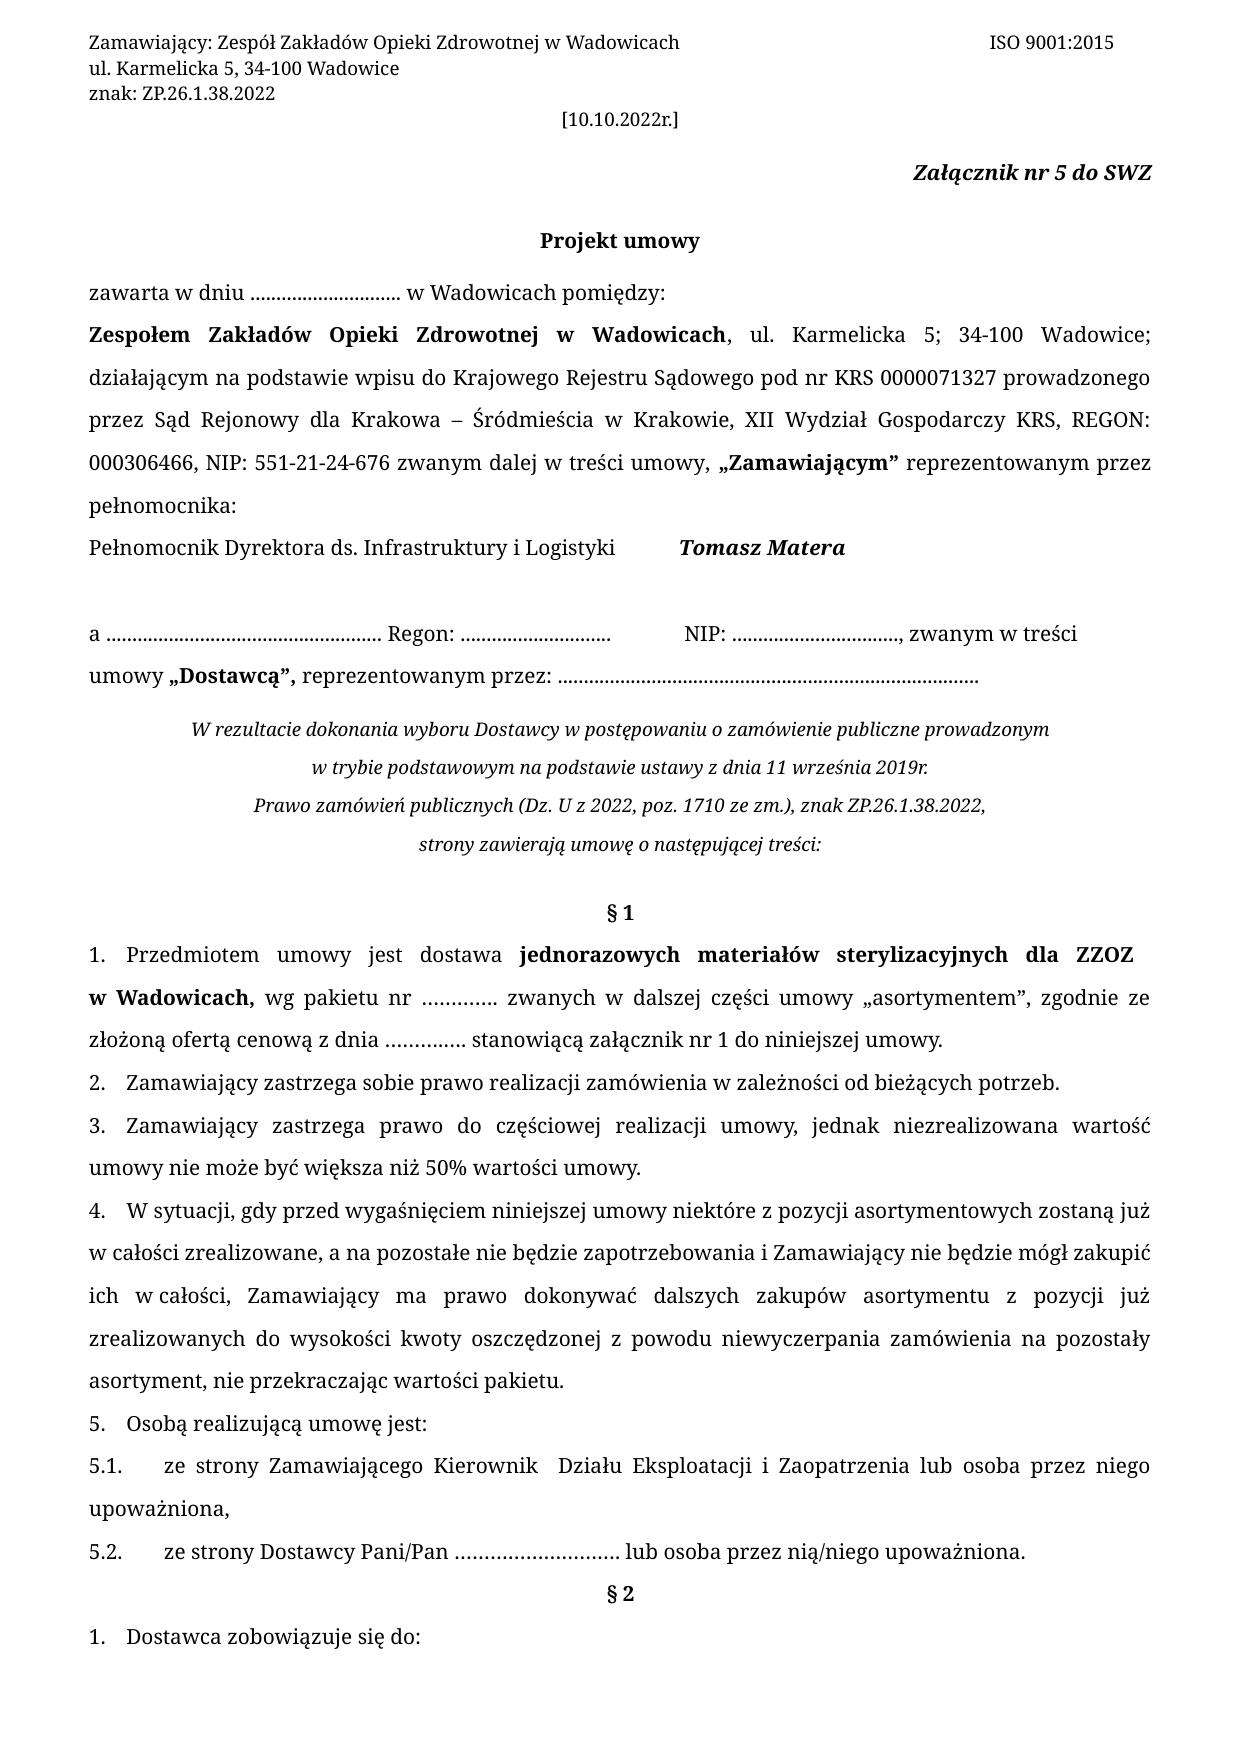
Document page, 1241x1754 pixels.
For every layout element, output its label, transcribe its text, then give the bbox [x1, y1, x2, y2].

subtitle Załącznik nr 5 do SWZ [89, 158, 1152, 186]
list Dostawca zobowiązuje się do: [89, 1622, 1152, 1650]
list Osobą realizującą umowę jest: [89, 1409, 1152, 1437]
text W rezultacie dokonania wyboru Dostawcy w postępowaniu o zamówienie publiczne prowadzonym w trybie podstawowym na podstawie ustawy z dnia 11 września 2019r. [89, 716, 1152, 780]
list ze strony Dostawcy Pani/Pan ………………………. lub osoba przez nią/niego upoważniona. [89, 1537, 1152, 1565]
text Zespołem Zakładów Opieki Zdrowotnej w Wadowicach, ul. Karmelicka 5; 34-100 Wadowice; działającym na podstawie wpisu do Krajowego Rejestru Sądowego pod nr KRS 0000071327 prowadzonego przez Sąd Rejonowy dla Krakowa – Śródmieścia w Krakowie, XII Wydział Gospodarczy KRS, REGON: 000306466, NIP: 551-21-24-676 zwanym dalej w treści umowy, „Zamawiającym” reprezentowanym przez pełnomocnika: [89, 320, 1152, 519]
text Prawo zamówień publicznych (Dz. U z 2022, poz. 1710 ze zm.), znak ZP.26.1.38.2022, [89, 793, 1152, 818]
list Przedmiotem umowy jest dostawa jednorazowych materiałów sterylizacyjnych dla ZZOZ w Wadowicach, wg pakietu nr …………. zwanych w dalszej części umowy „asortymentem”, zgodnie ze złożoną ofertą cenową z dnia ……….…. stanowiącą załącznik nr 1 do niniejszej umowy. [89, 940, 1152, 1054]
subtitle Projekt umowy [89, 227, 1152, 255]
text § 1 [89, 898, 1152, 926]
list Zamawiający zastrzega prawo do częściowej realizacji umowy, jednak niezrealizowana wartość umowy nie może być większa niż 50% wartości umowy. [89, 1111, 1152, 1182]
text Pełnomocnik Dyrektora ds. Infrastruktury i Logistyki Tomasz Matera [89, 533, 1152, 562]
text a ..................................................... Regon: ............................. NIP: ................................, zwanym w treści umowy „Dostawcą”, reprezentowanym przez: ................................................................................. [89, 619, 1152, 690]
text strony zawierają umowę o następującej treści: [89, 831, 1152, 857]
list Zamawiający zastrzega sobie prawo realizacji zamówienia w zależności od bieżących potrzeb. [89, 1068, 1152, 1097]
text § 2 [89, 1579, 1152, 1608]
list ze strony Zamawiającego Kierownik Działu Eksploatacji i Zaopatrzenia lub osoba przez niego upoważniona, [89, 1452, 1152, 1523]
text zawarta w dniu ............................. w Wadowicach pomiędzy: [89, 278, 1152, 306]
list W sytuacji, gdy przed wygaśnięciem niniejszej umowy niektóre z pozycji asortymentowych zostaną już w całości zrealizowane, a na pozostałe nie będzie zapotrzebowania i Zamawiający nie będzie mógł zakupić ich w całości, Zamawiający ma prawo dokonywać dalszych zakupów asortymentu z pozycji już zrealizowanych do wysokości kwoty oszczędzonej z powodu niewyczerpania zamówienia na pozostały asortyment, nie przekraczając wartości pakietu. [89, 1196, 1152, 1395]
